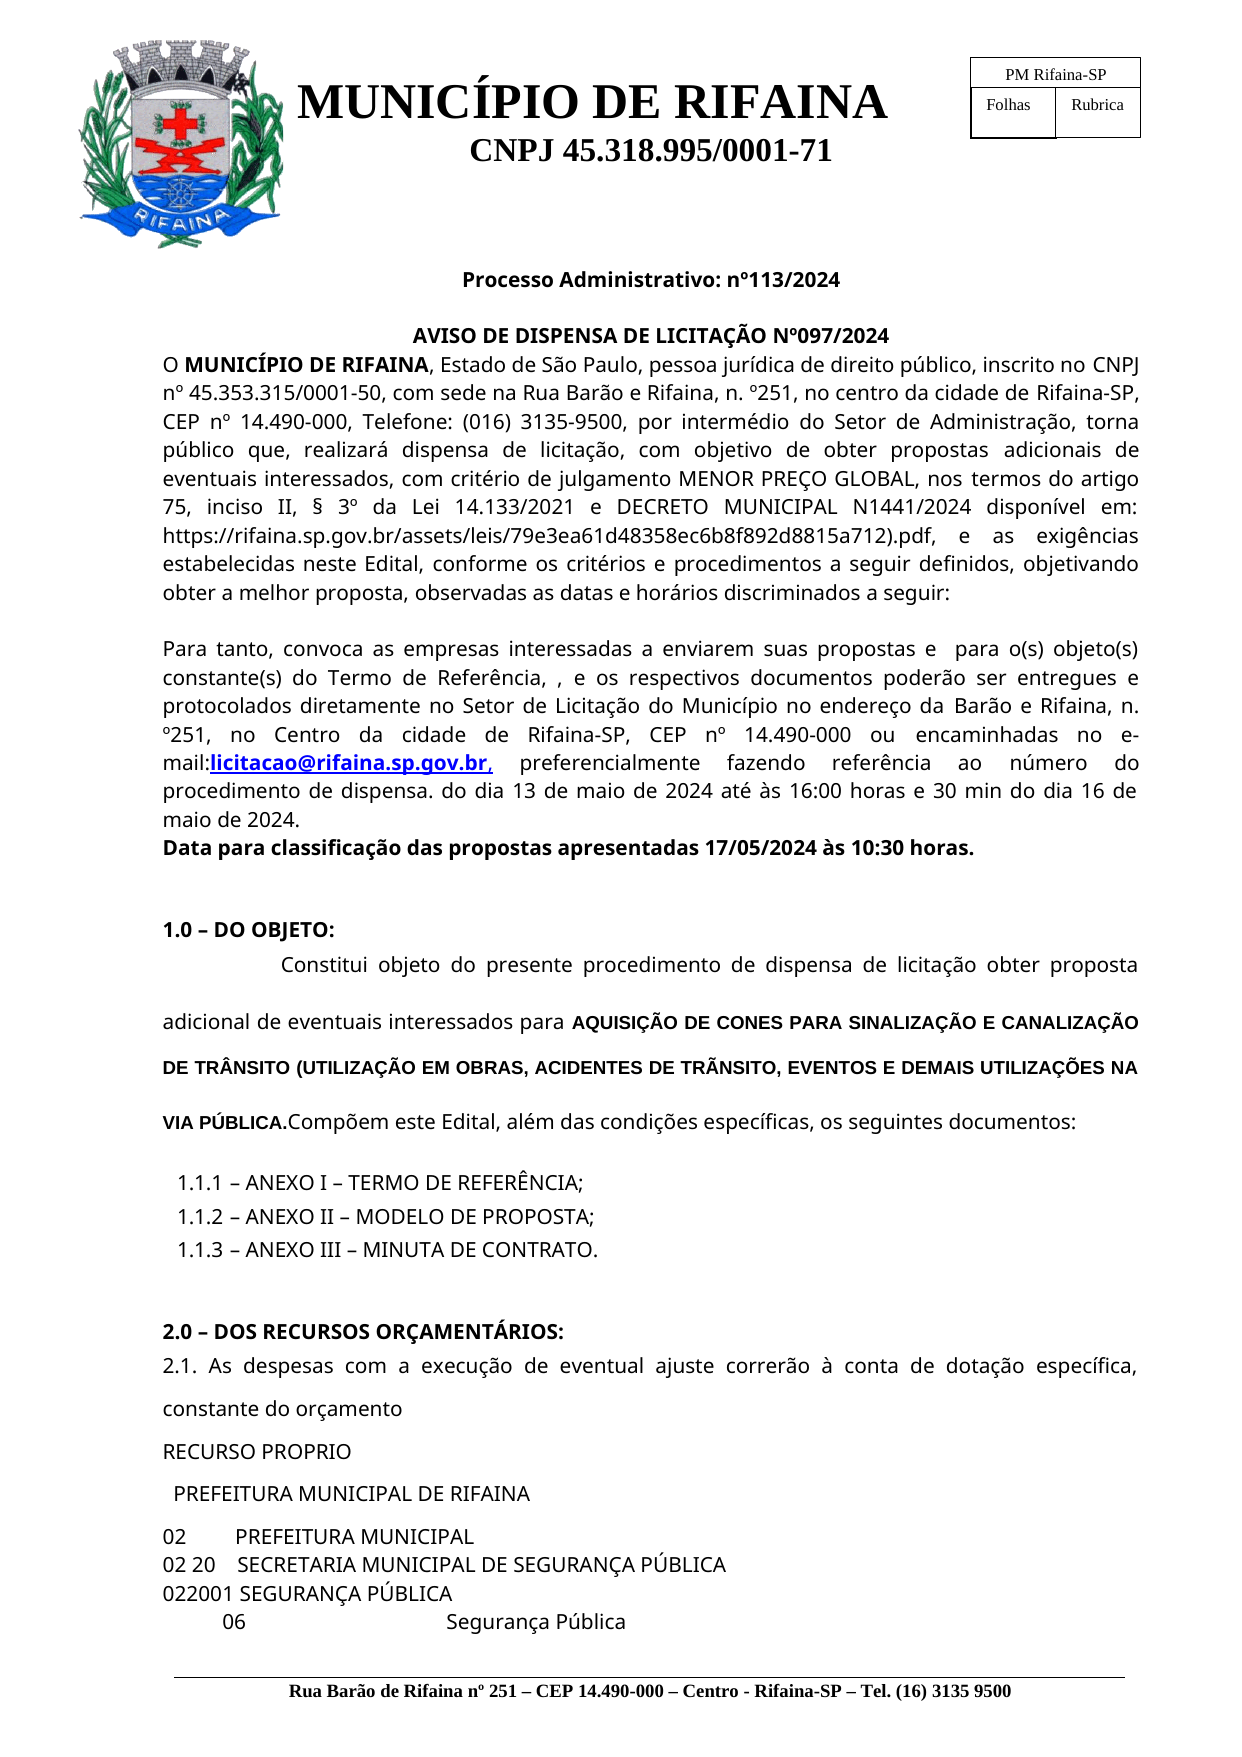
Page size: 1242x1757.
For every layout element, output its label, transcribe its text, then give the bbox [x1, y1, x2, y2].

list – ANEXO I – TERMO DE REFERÊNCIA; [177, 1168, 1139, 1197]
list – ANEXO II – MODELO DE PROPOSTA; [177, 1202, 1139, 1230]
text 2.1. As despesas com a execução de eventual ajuste correrão à conta de dotação específica, constante do orçamento [162, 1352, 1139, 1423]
list – ANEXO III – MINUTA DE CONTRATO. [177, 1235, 1139, 1263]
picture [77, 36, 284, 249]
text 06 Segurança Pública [162, 1607, 1139, 1636]
text Constitui objeto do presente procedimento de dispensa de licitação obter proposta adicional de eventuais interessados para AQUISIÇÃO DE CONES PARA SINALIZAÇÃO E CANALIZAÇÃO DE TRÂNSITO (UTILIZAÇÃO EM OBRAS, ACIDENTES DE TRÃNSITO, EVENTOS E DEMAIS UTILIZAÇÕES NA VIA PÚBLICA.Compõem este Edital, além das condições específicas, os seguintes documentos: [162, 950, 1139, 1135]
text O MUNICÍPIO DE RIFAINA, Estado de São Paulo, pessoa jurídica de direito público, inscrito no CNPJ nº 45.353.315/0001-50, com sede na Rua Barão e Rifaina, n. º251, no centro da cidade de Rifaina-SP, CEP nº 14.490-000, Telefone: (016) 3135-9500, por intermédio do Setor de Administração, torna público que, realizará dispensa de licitação, com objetivo de obter propostas adicionais de eventuais interessados, com critério de julgamento MENOR PREÇO GLOBAL, nos termos do artigo 75, inciso II, § 3º da Lei 14.133/2021 e DECRETO MUNICIPAL N1441/2024 disponível em: https://rifaina.sp.gov.br/assets/leis/79e3ea61d48358ec6b8f892d8815a712).pdf, e as exigências estabelecidas neste Edital, conforme os critérios e procedimentos a seguir definidos, objetivando obter a melhor proposta, observadas as datas e horários discriminados a seguir: [162, 350, 1139, 606]
text AVISO DE DISPENSA DE LICITAÇÃO Nº097/2024 [162, 322, 1139, 350]
text Data para classificação das propostas apresentadas 17/05/2024 às 10:30 horas. [162, 833, 1139, 862]
subtitle 1.0 – DO OBJETO: [162, 915, 1139, 944]
text PREFEITURA MUNICIPAL DE RIFAINA [162, 1479, 1139, 1508]
subtitle 2.0 – DOS RECURSOS ORÇAMENTÁRIOS: [162, 1317, 1139, 1345]
text Para tanto, convoca as empresas interessadas a enviarem suas propostas e para o(s) objeto(s) constante(s) do Termo de Referência, , e os respectivos documentos poderão ser entregues e protocolados diretamente no Setor de Licitação do Município no endereço da Barão e Rifaina, n. º251, no Centro da cidade de Rifaina-SP, CEP nº 14.490-000 ou encaminhadas no e-mail:licitacao@rifaina.sp.gov.br, preferencialmente fazendo referência ao número do procedimento de dispensa. do dia 13 de maio de 2024 até às 16:00 horas e 30 min do dia 16 de maio de 2024. [162, 634, 1139, 833]
text Processo Administrativo: nº113/2024 [162, 265, 1139, 293]
text RECURSO PROPRIO [162, 1437, 1139, 1465]
text 022001 SEGURANÇA PÚBLICA [162, 1579, 1139, 1607]
text 02 20 SECRETARIA MUNICIPAL DE SEGURANÇA PÚBLICA [162, 1550, 1139, 1579]
text 02 PREFEITURA MUNICIPAL [162, 1522, 1139, 1550]
